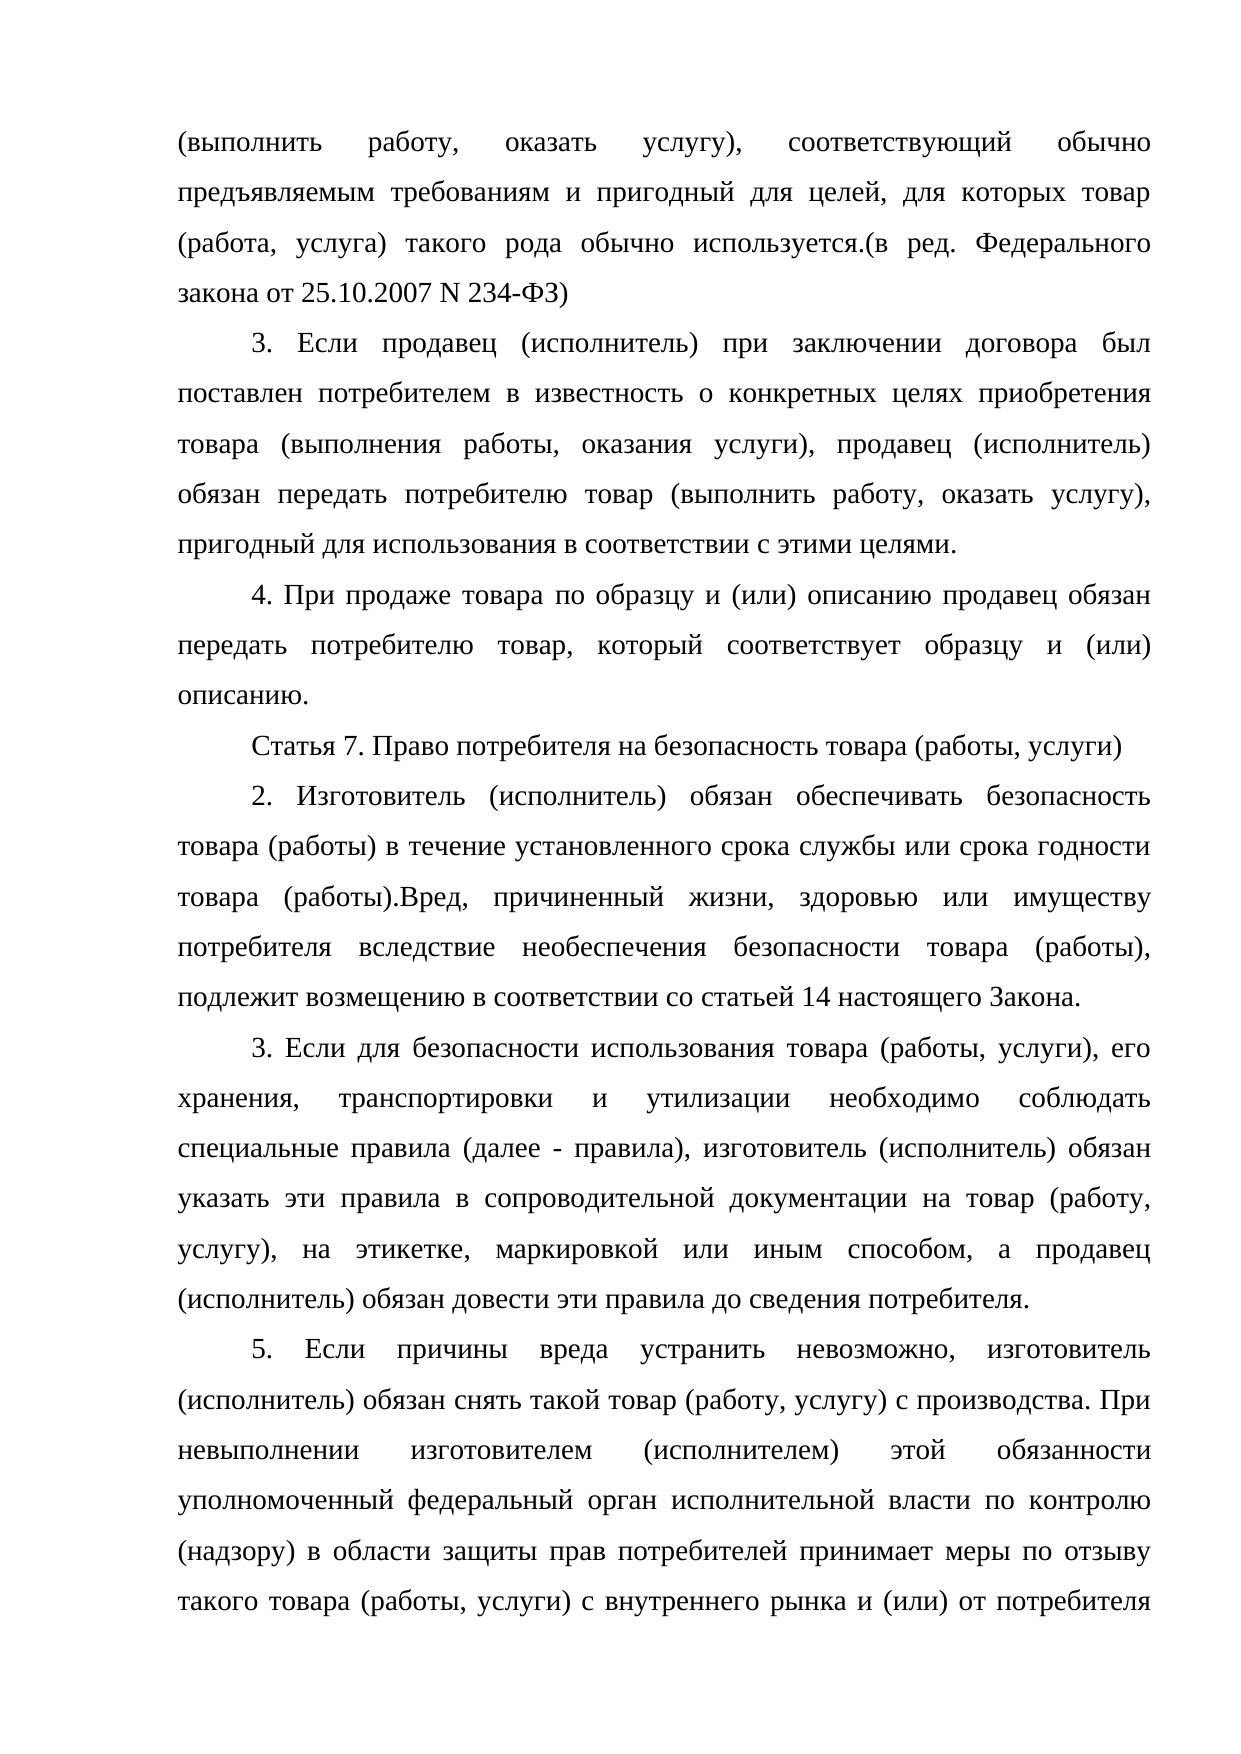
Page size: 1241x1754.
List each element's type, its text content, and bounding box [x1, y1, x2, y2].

text 4. При продаже товара по образцу и (или) описанию продавец обязан передать потребителю товар, который соответствует образцу и (или) описанию. [177, 577, 1152, 711]
text 3. Если продавец (исполнитель) при заключении договора был поставлен потребителем в известность о конкретных целях приобретения товара (выполнения работы, оказания услуги), продавец (исполнитель) обязан передать потребителю товар (выполнить работу, оказать услугу), пригодный для использования в соответствии с этими целями. [177, 325, 1152, 560]
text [177, 1332, 1152, 1617]
text 2. Изготовитель (исполнитель) обязан обеспечивать безопасность товара (работы) в течение установленного срока службы или срока годности товара (работы).Вред, причиненный жизни, здоровью или имуществу потребителя вследствие необеспечения безопасности товара (работы), подлежит возмещению в соответствии со статьей 14 настоящего Закона. [177, 778, 1152, 1013]
text Статья 7. Право потребителя на безопасность товара (работы, услуги) [177, 728, 1152, 761]
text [177, 124, 1152, 308]
text 3. Если для безопасности использования товара (работы, услуги), его хранения, транспортировки и утилизации необходимо соблюдать специальные правила (далее - правила), изготовитель (исполнитель) обязан указать эти правила в сопроводительной документации на товар (работу, услугу), на этикетке, маркировкой или иным способом, а продавец (исполнитель) обязан довести эти правила до сведения потребителя. [177, 1030, 1152, 1315]
